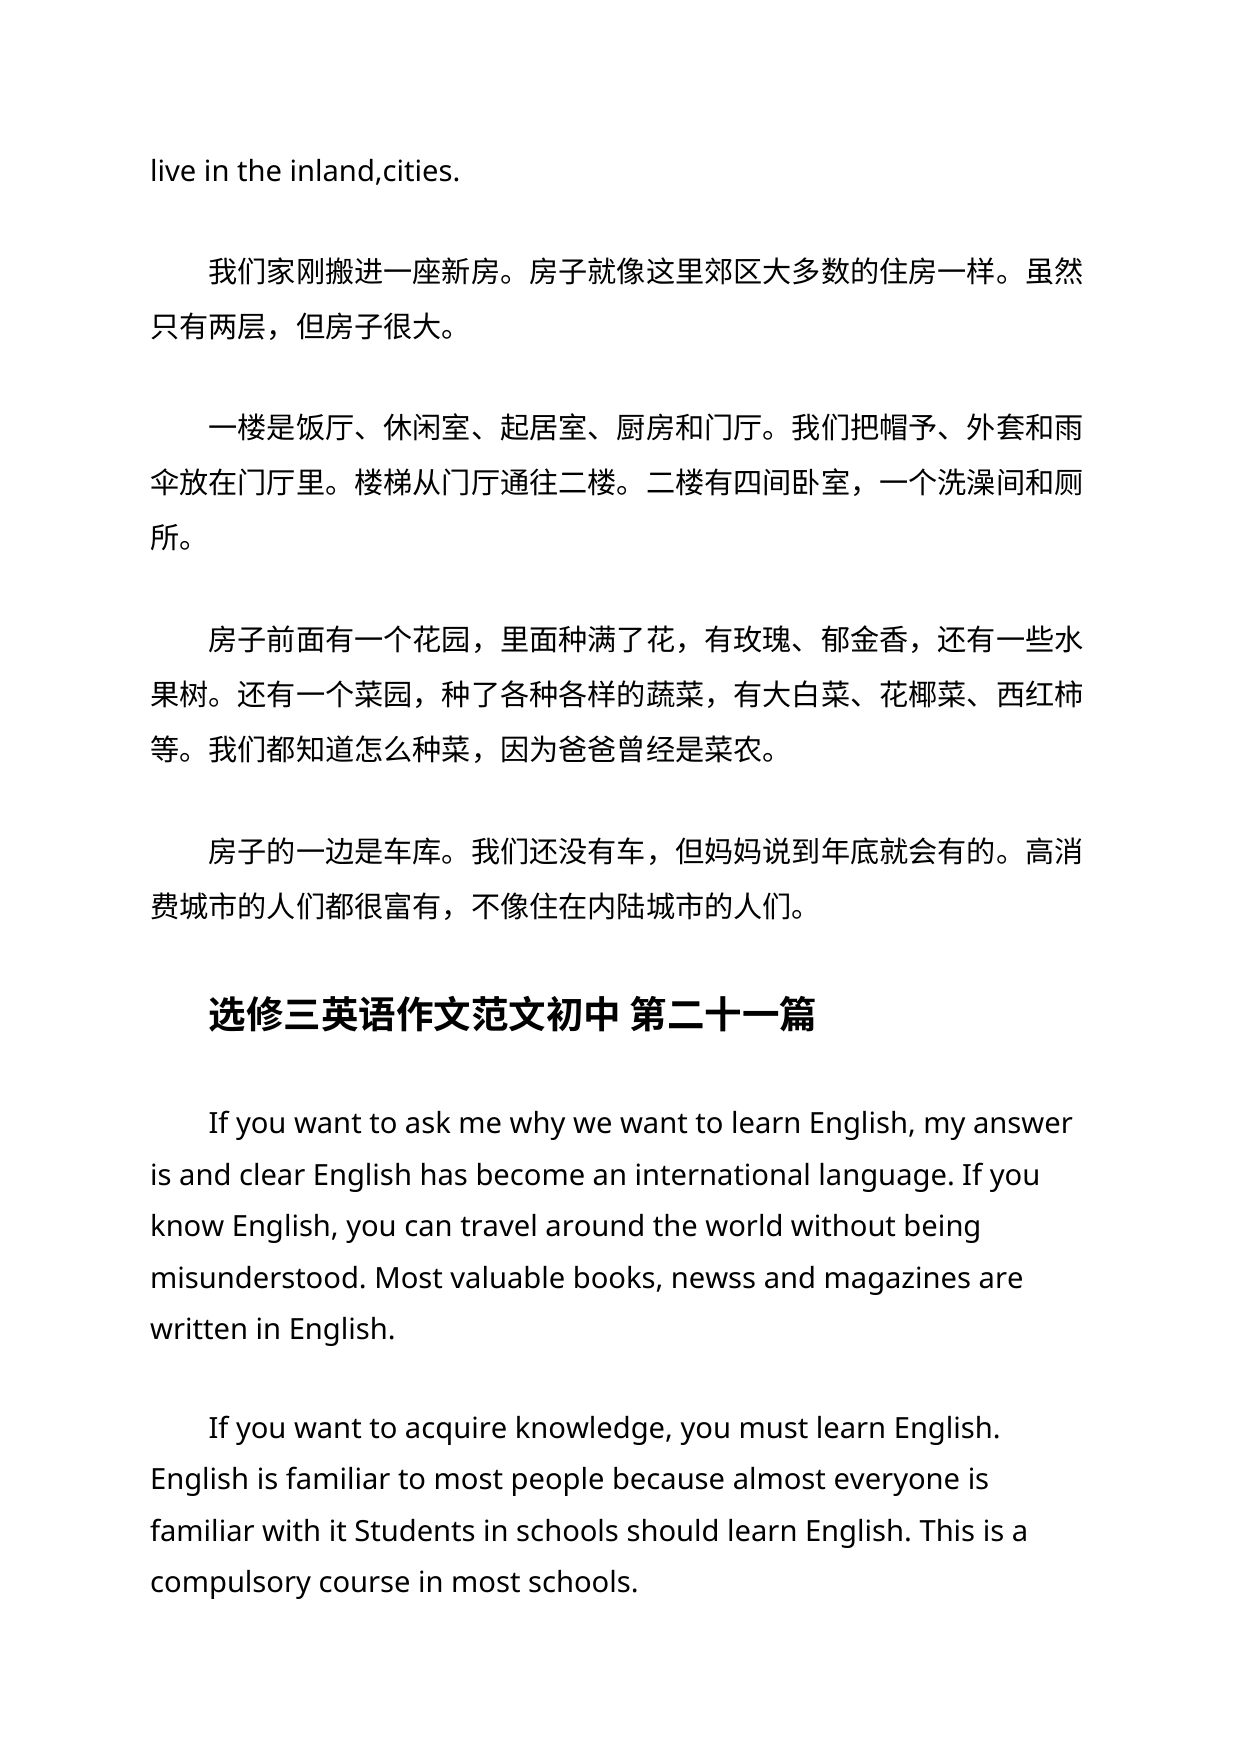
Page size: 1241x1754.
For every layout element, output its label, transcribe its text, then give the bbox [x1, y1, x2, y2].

text If you want to ask me why we want to learn English, my answer is and clear English has become an international language. If you know English, you can travel around the world without being misunderstood. Most valuable books, newss and magazines are written in English. [150, 1102, 1090, 1348]
text 选修三英语作文范文初中 第二十一篇 [150, 985, 1090, 1039]
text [150, 150, 1090, 190]
text 我们家刚搬进一座新房。房子就像这里郊区大多数的住房一样。虽然只有两层，但房子很大。 [150, 248, 1090, 346]
text If you want to acquire knowledge, you must learn English. English is familiar to most people because almost everyone is familiar with it Students in schools should learn English. This is a compulsory course in most schools. [150, 1407, 1090, 1601]
text 一楼是饭厅、休闲室、起居室、厨房和门厅。我们把帽予、外套和雨伞放在门厅里。楼梯从门厅通往二楼。二楼有四间卧室，一个洗澡间和厕所。 [150, 405, 1090, 557]
text 房子前面有一个花园，里面种满了花，有玫瑰、郁金香，还有一些水果树。还有一个菜园，种了各种各样的蔬菜，有大白菜、花椰菜、西红柿等。我们都知道怎么种菜，因为爸爸曾经是菜农。 [150, 617, 1090, 769]
text 房子的一边是车库。我们还没有车，但妈妈说到年底就会有的。高消费城市的人们都很富有，不像住在内陆城市的人们。 [150, 828, 1090, 925]
